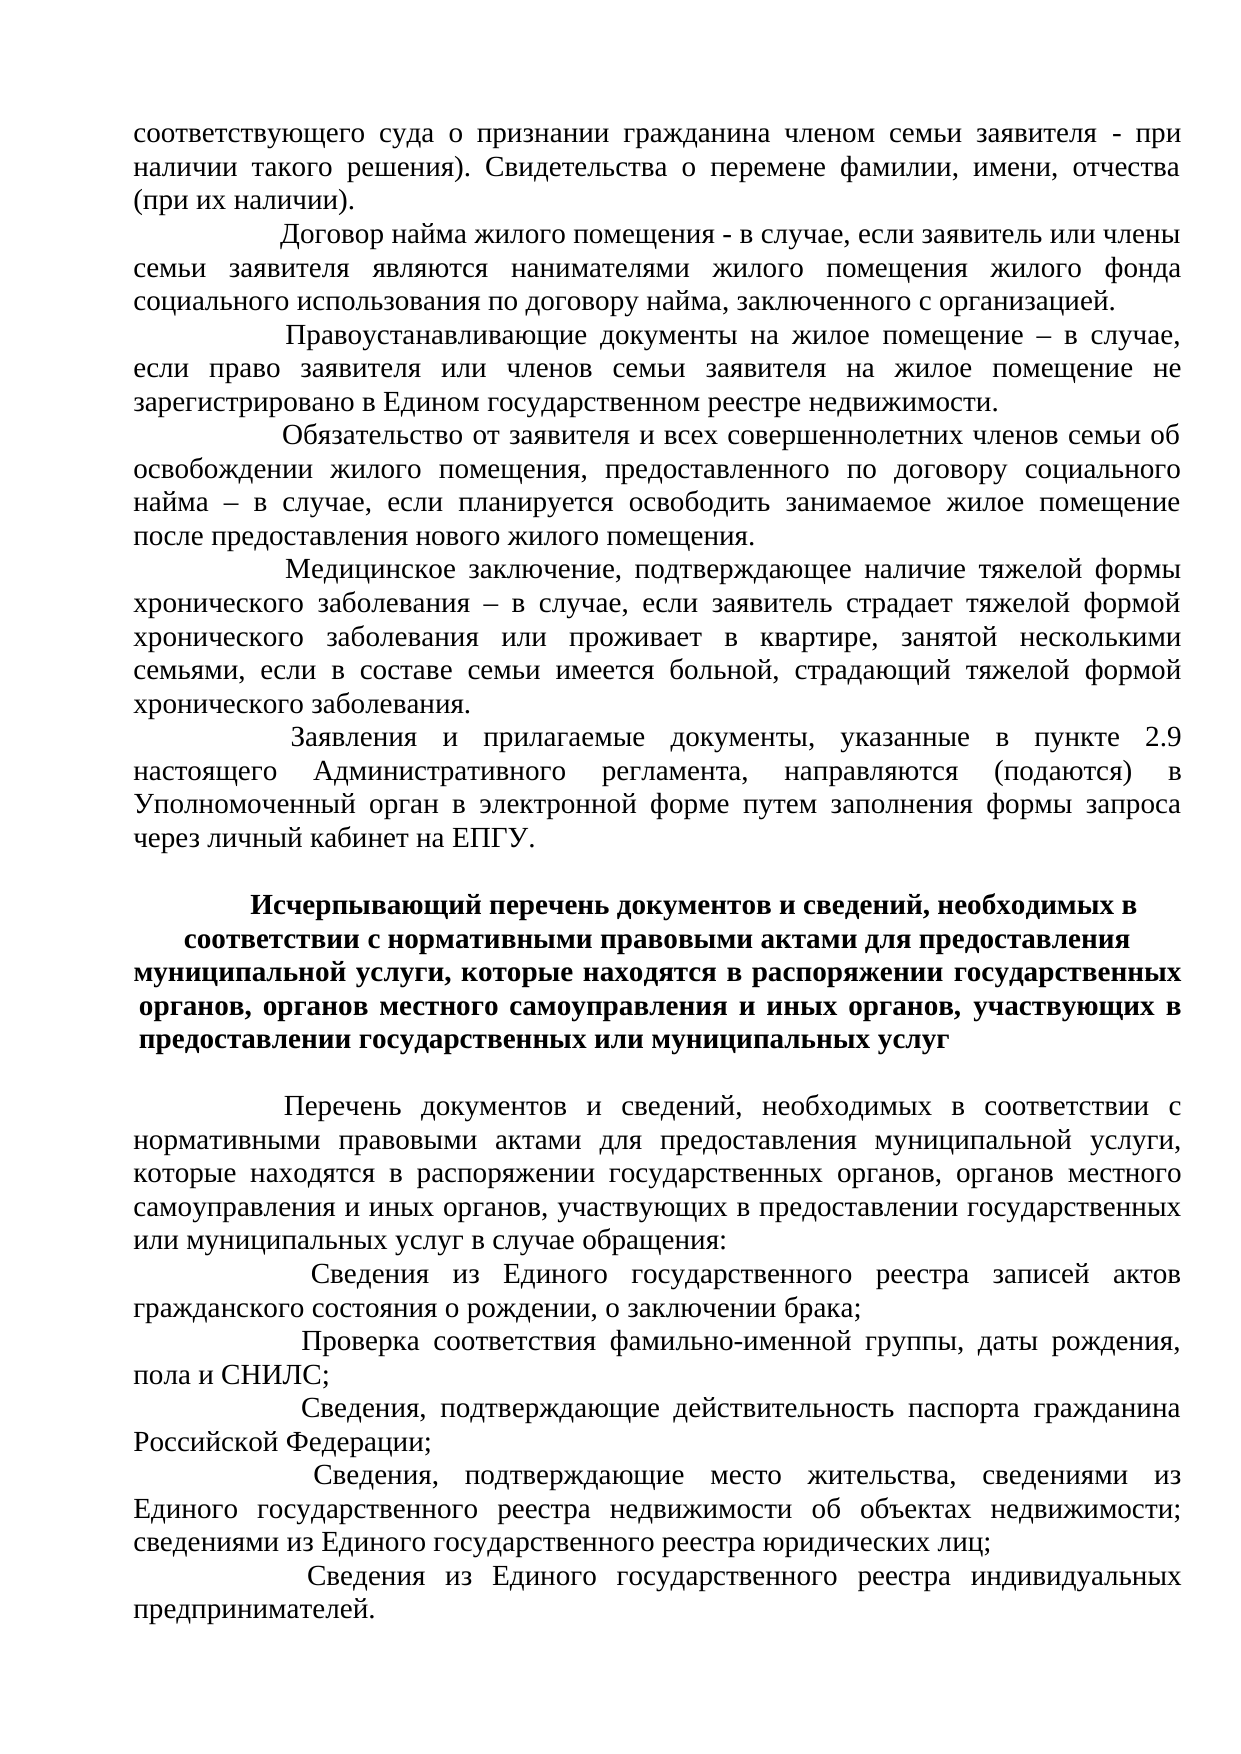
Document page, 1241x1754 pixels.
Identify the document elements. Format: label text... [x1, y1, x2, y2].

text муниципальной услуги, которые находятся в распоряжении государственных органов, органов местного самоуправления и иных органов, участвующих в предоставлении государственных или муниципальных услуг [133, 954, 1181, 1055]
list Правоустанавливающие документы на жилое помещение – в случае, если право заявителя или членов семьи заявителя на жилое помещение не зарегистрировано в Едином государственном реестре недвижимости. [133, 317, 1181, 417]
list Сведения из Единого государственного реестра записей актов гражданского состояния о рождении, о заключении брака; [133, 1256, 1182, 1323]
text соответствующего суда о признании гражданина членом семьи заявителя - при наличии такого решения). Свидетельства о перемене фамилии, имени, отчества (при их наличии). [133, 115, 1181, 216]
list Медицинское заключение, подтверждающее наличие тяжелой формы хронического заболевания – в случае, если заявитель страдает тяжелой формой хронического заболевания или проживает в квартире, занятой несколькими семьями, если в составе семьи имеется больной, страдающий тяжелой формой хронического заболевания. [133, 552, 1182, 719]
list Сведения из Единого государственного реестра индивидуальных предпринимателей. [133, 1558, 1182, 1625]
list Проверка соответствия фамильно-именной группы, даты рождения, пола и СНИЛС; [133, 1323, 1181, 1390]
list Перечень документов и сведений, необходимых в соответствии с нормативными правовыми актами для предоставления муниципальной услуги, которые находятся в распоряжении государственных органов, органов местного самоуправления и иных органов, участвующих в предоставлении государственных или муниципальных услуг в случае обращения: [133, 1088, 1181, 1256]
list Сведения, подтверждающие действительность паспорта гражданина Российской Федерации; [133, 1390, 1181, 1457]
list Сведения, подтверждающие место жительства, сведениями из Единого государственного реестра недвижимости об объектах недвижимости; сведениями из Единого государственного реестра юридических лиц; [133, 1457, 1181, 1558]
list Заявления и прилагаемые документы, указанные в пункте 2.9 настоящего Административного регламента, направляются (подаются) в Уполномоченный орган в электронной форме путем заполнения формы запроса через личный кабинет на ЕПГУ. [133, 719, 1182, 853]
list Обязательство от заявителя и всех совершеннолетних членов семьи об освобождении жилого помещения, предоставленного по договору социального найма – в случае, если планируется освободить занимаемое жилое помещение после предоставления нового жилого помещения. [133, 417, 1181, 552]
list Договор найма жилого помещения - в случае, если заявитель или члены семьи заявителя являются нанимателями жилого помещения жилого фонда социального использования по договору найма, заключенного с организацией. [133, 216, 1182, 317]
subtitle Исчерпывающий перечень документов и сведений, необходимых в соответствии с нормативными правовыми актами для предоставления [184, 887, 1138, 954]
